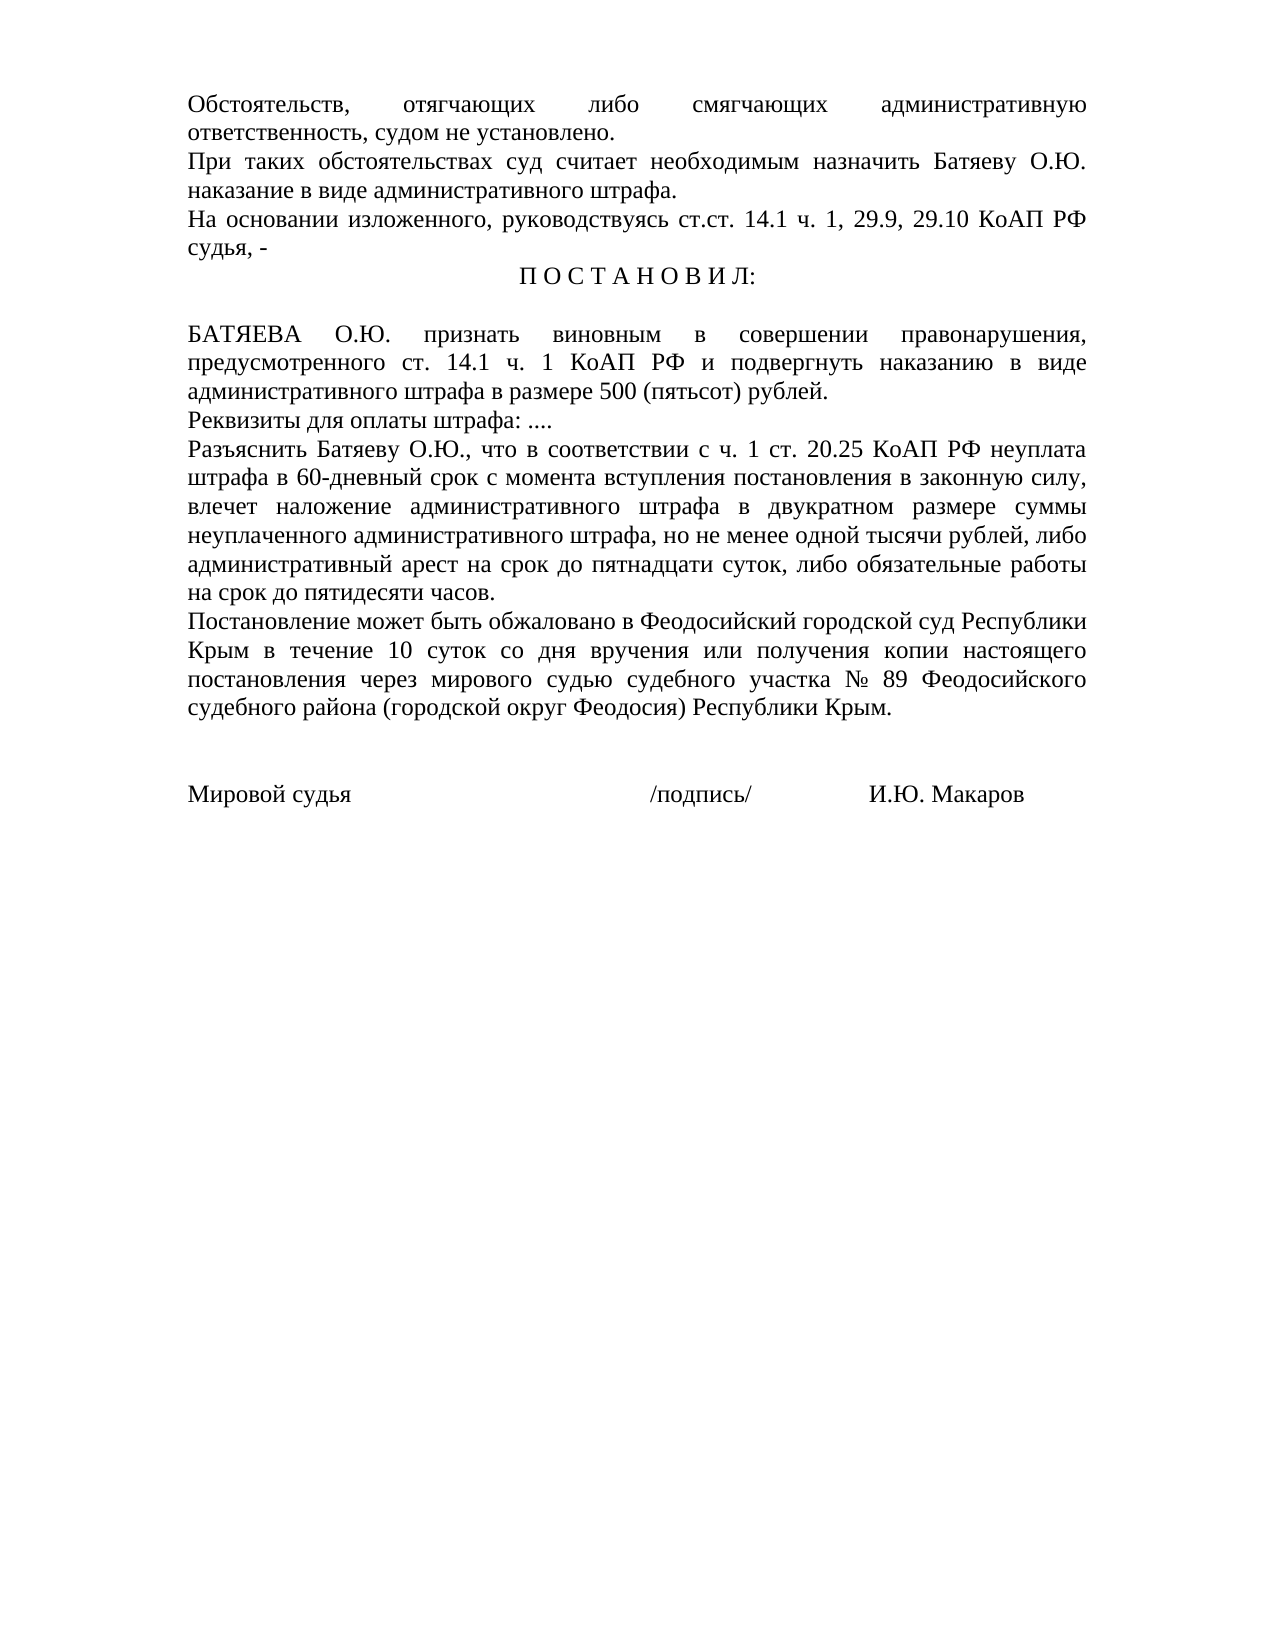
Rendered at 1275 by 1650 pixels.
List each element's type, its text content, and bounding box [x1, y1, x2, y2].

text П О С Т А Н О В И Л: [187, 261, 1087, 290]
text При таких обстоятельствах суд считает необходимым назначить Батяеву О.Ю. наказание в виде административного штрафа. [187, 146, 1087, 204]
text Мировой судья /подпись/ И.Ю. Макаров [187, 779, 1087, 807]
text Реквизиты для оплаты штрафа: .... [187, 405, 1087, 434]
text Разъяснить Батяеву О.Ю., что в соответствии с ч. 1 ст. 20.25 КоАП РФ неуплата штрафа в 60-дневный срок с момента вступления постановления в законную силу, влечет наложение административного штрафа в двукратном размере суммы неуплаченного административного штрафа, но не менее одной тысячи рублей, либо административный арест на срок до пятнадцати суток, либо обязательные работы на срок до пятидесяти часов. [187, 434, 1087, 606]
text На основании изложенного, руководствуясь ст.ст. 14.1 ч. 1, 29.9, 29.10 КоАП РФ судья, - [187, 204, 1087, 261]
text Постановление может быть обжаловано в Феодосийский городской суд Республики Крым в течение 10 суток со дня вручения или получения копии настоящего постановления через мирового судью судебного участка № 89 Феодосийского судебного района (городской округ Феодосия) Республики Крым. [187, 606, 1087, 721]
text БАТЯЕВА О.Ю. признать виновным в совершении правонарушения, предусмотренного ст. 14.1 ч. 1 КоАП РФ и подвергнуть наказанию в виде административного штрафа в размере 500 (пятьсот) рублей. [187, 319, 1087, 405]
text Обстоятельств, отягчающих либо смягчающих административную ответственность, судом не установлено. [187, 89, 1087, 146]
